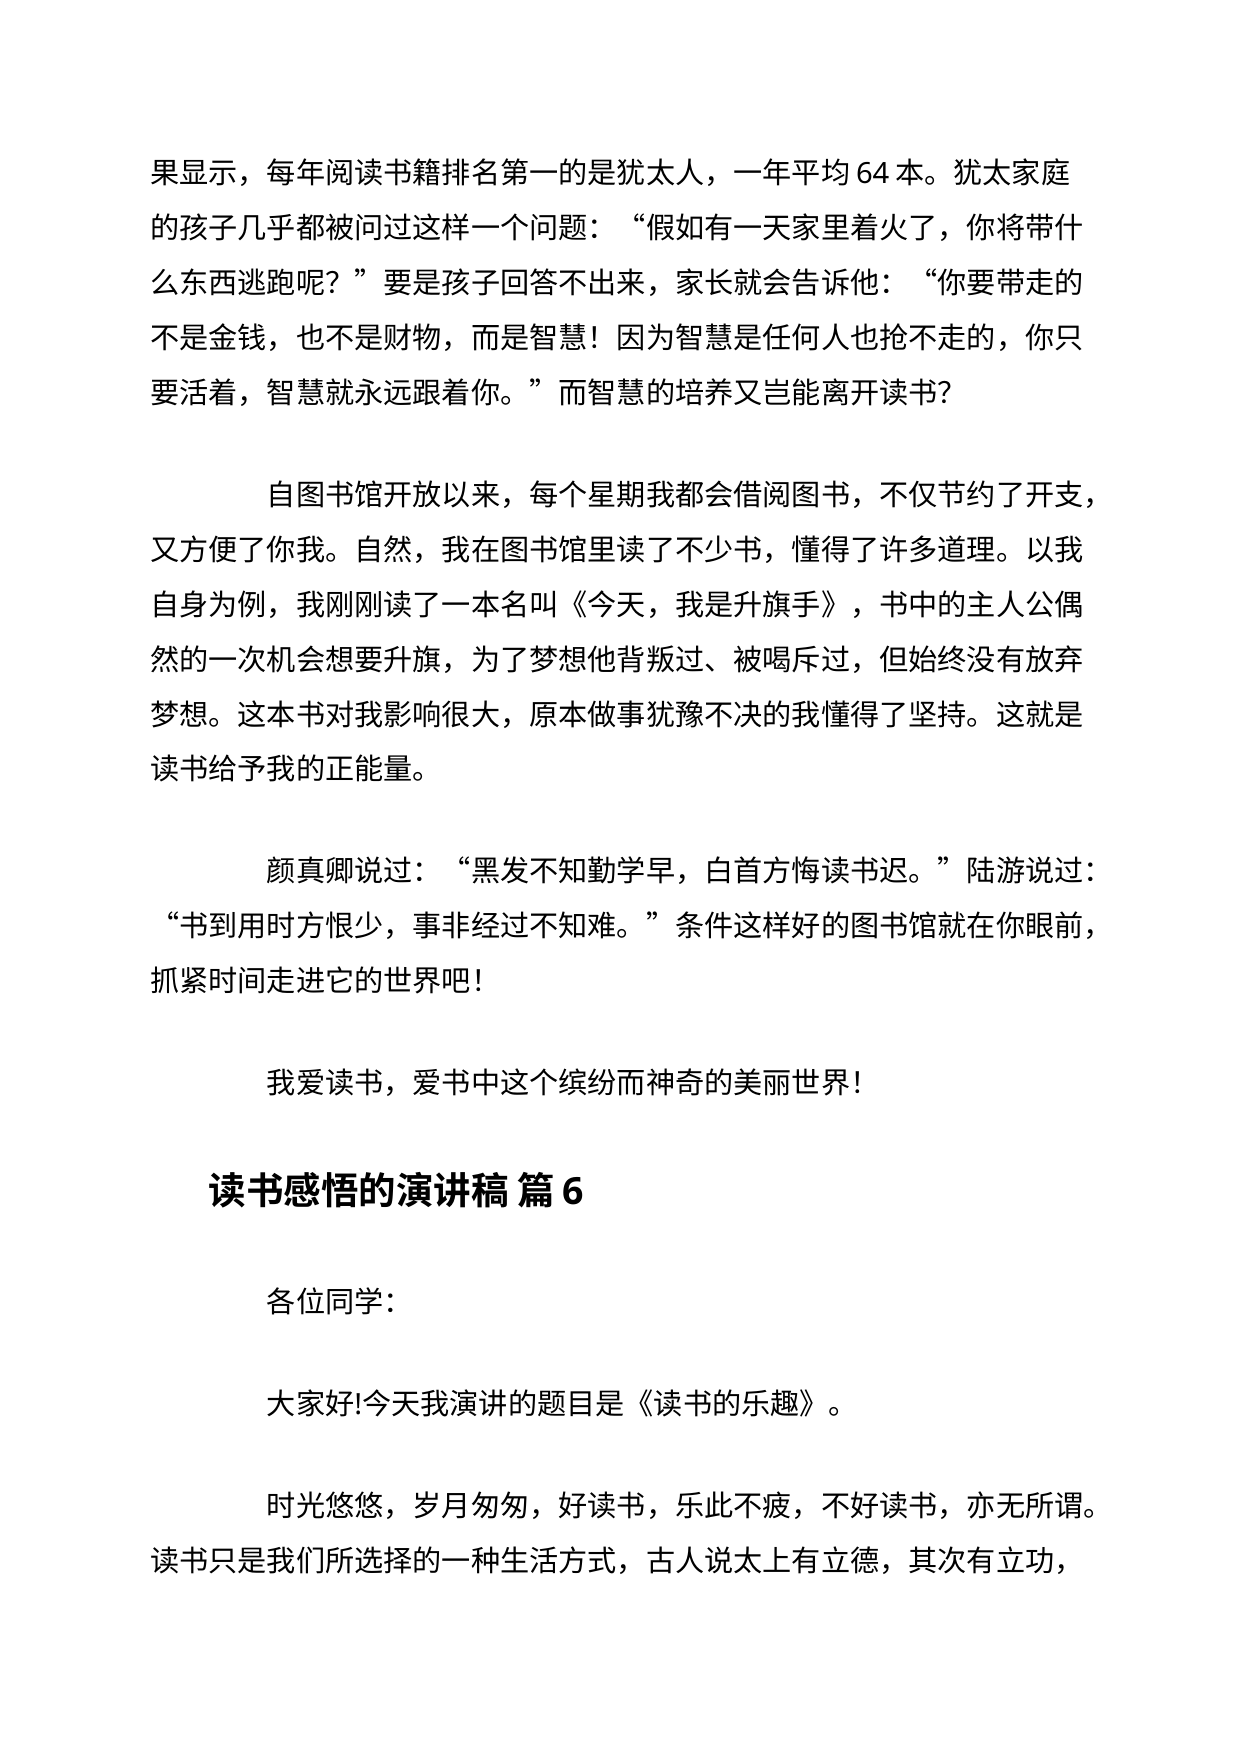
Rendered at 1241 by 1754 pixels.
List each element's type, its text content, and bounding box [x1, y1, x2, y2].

text 大家好!今天我演讲的题目是《读书的乐趣》。 [150, 1380, 1090, 1423]
text 自图书馆开放以来，每个星期我都会借阅图书，不仅节约了开支，又方便了你我。自然，我在图书馆里读了不少书，懂得了许多道理。以我自身为例，我刚刚读了一本名叫《今天，我是升旗手》，书中的主人公偶然的一次机会想要升旗，为了梦想他背叛过、被喝斥过，但始终没有放弃梦想。这本书对我影响很大，原本做事犹豫不决的我懂得了坚持。这就是读书给予我的正能量。 [150, 471, 1090, 788]
text 各位同学： [150, 1279, 1090, 1321]
text 我爱读书，爱书中这个缤纷而神奇的美丽世界！ [150, 1059, 1090, 1102]
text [150, 150, 1090, 412]
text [150, 1482, 1090, 1579]
text 读书感悟的演讲稿 篇6 [150, 1161, 1090, 1216]
text 颜真卿说过：“黑发不知勤学早，白首方悔读书迟。”陆游说过：“书到用时方恨少，事非经过不知难。”条件这样好的图书馆就在你眼前，抓紧时间走进它的世界吧！ [150, 848, 1090, 1000]
